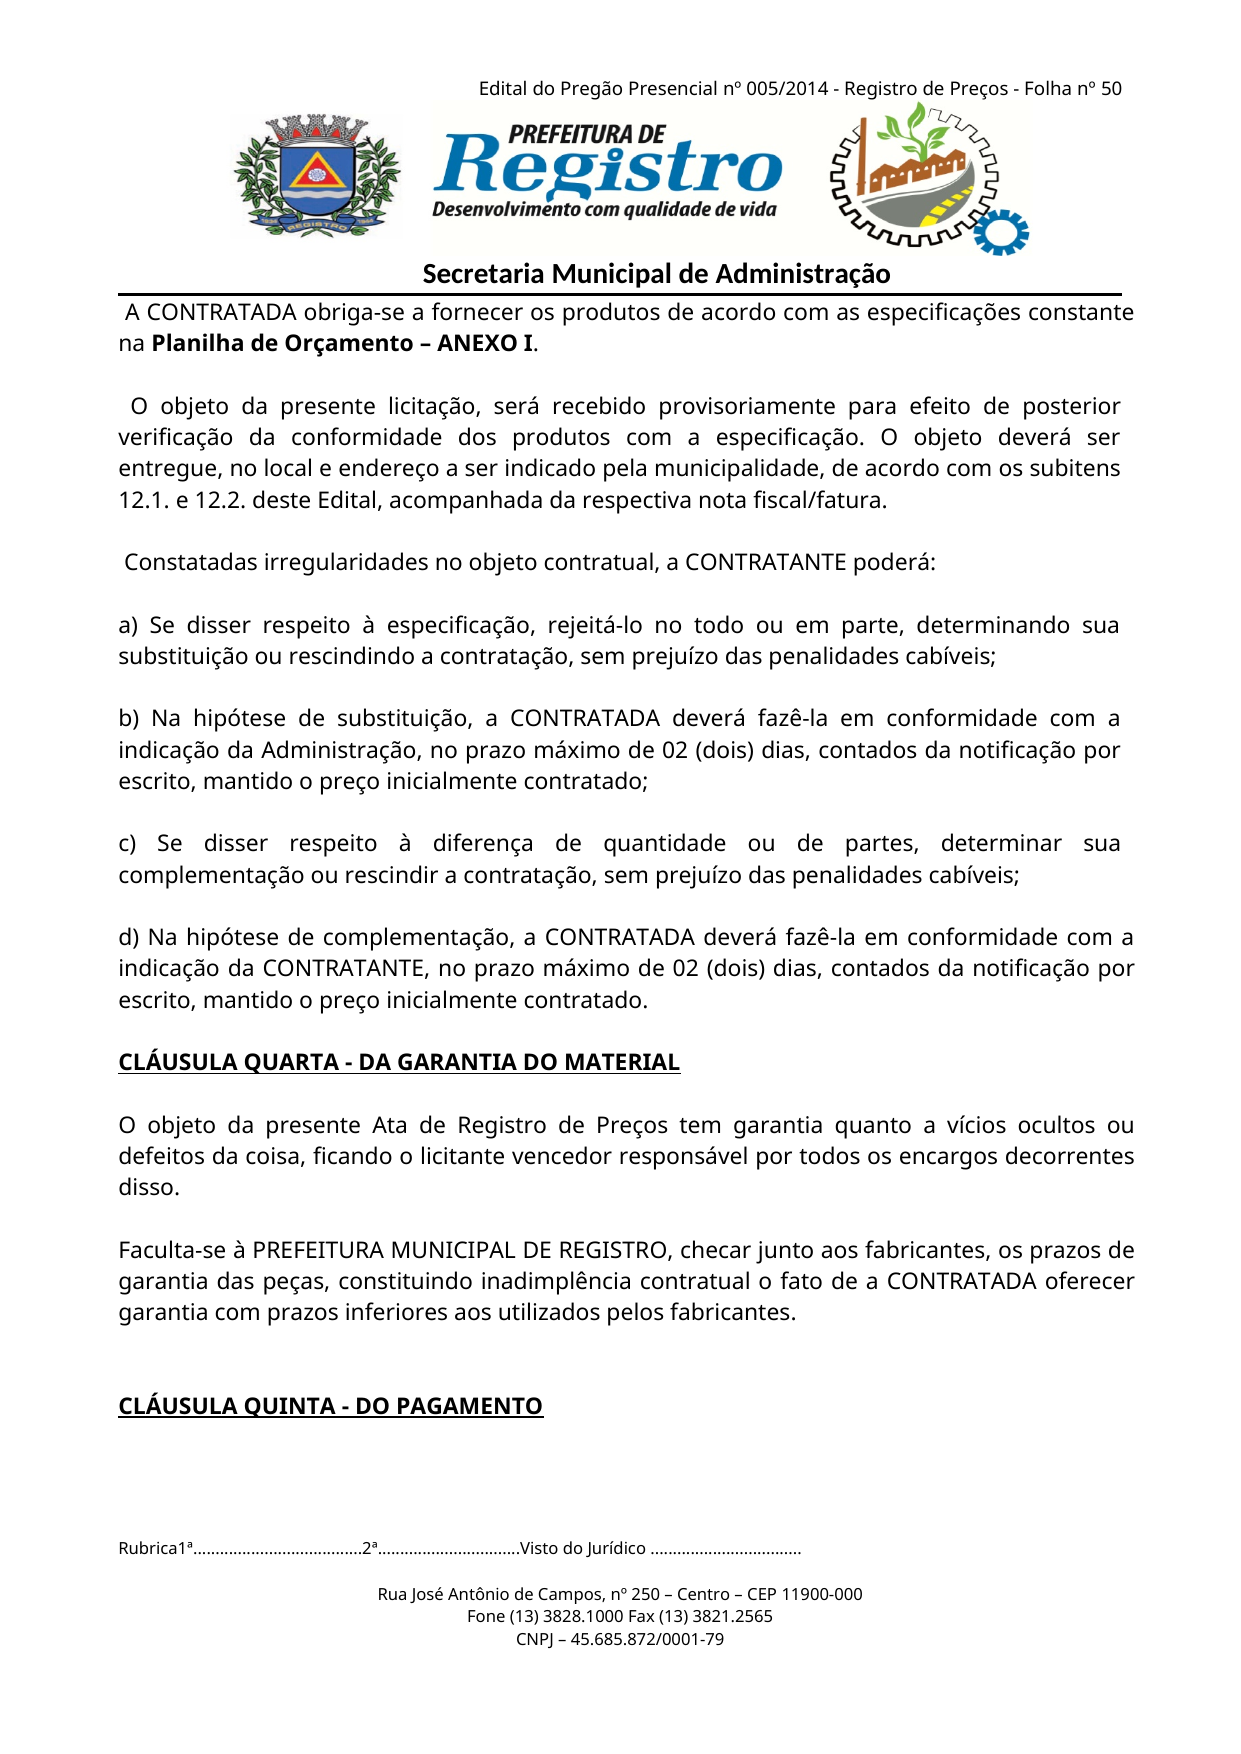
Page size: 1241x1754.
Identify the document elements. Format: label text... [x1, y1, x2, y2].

text O objeto da presente licitação, será recebido provisoriamente para efeito de posterior verificação da conformidade dos produtos com a especificação. O objeto deverá ser entregue, no local e endereço a ser indicado pela municipalidade, de acordo com os subitens 12.1. e 12.2. deste Edital, acompanhada da respectiva nota fiscal/fatura. [118, 390, 1122, 515]
picture [193, 100, 1047, 256]
text b) Na hipótese de substituição, a CONTRATADA deverá fazê-la em conformidade com a indicação da Administração, no prazo máximo de 02 (dois) dias, contados da notificação por escrito, mantido o preço inicialmente contratado; [118, 702, 1122, 796]
text O objeto da presente Ata de Registro de Preços tem garantia quanto a vícios ocultos ou defeitos da coisa, ficando o licitante vencedor responsável por todos os encargos decorrentes disso. [118, 1108, 1136, 1202]
text Faculta-se à PREFEITURA MUNICIPAL DE REGISTRO, checar junto aos fabricantes, os prazos de garantia das peças, constituindo inadimplência contratual o fato de a CONTRATADA oferecer garantia com prazos inferiores aos utilizados pelos fabricantes. [118, 1233, 1136, 1327]
text a) Se disser respeito à especificação, rejeitá-lo no todo ou em parte, determinando sua substituição ou rescindindo a contratação, sem prejuízo das penalidades cabíveis; [118, 608, 1122, 671]
text c) Se disser respeito à diferença de quantidade ou de partes, determinar sua complementação ou rescindir a contratação, sem prejuízo das penalidades cabíveis; [118, 827, 1122, 890]
text CLÁUSULA QUARTA - DA GARANTIA DO MATERIAL [118, 1046, 1122, 1077]
text d) Na hipótese de complementação, a CONTRATADA deverá fazê-la em conformidade com a indicação da CONTRATANTE, no prazo máximo de 02 (dois) dias, contados da notificação por escrito, mantido o preço inicialmente contratado. [118, 921, 1136, 1015]
text Constatadas irregularidades no objeto contratual, a CONTRATANTE poderá: [118, 546, 1122, 577]
text A CONTRATADA obriga-se a fornecer os produtos de acordo com as especificações constante na Planilha de Orçamento – ANEXO I. [118, 296, 1136, 358]
text CLÁUSULA QUINTA - DO PAGAMENTO [118, 1390, 1122, 1421]
